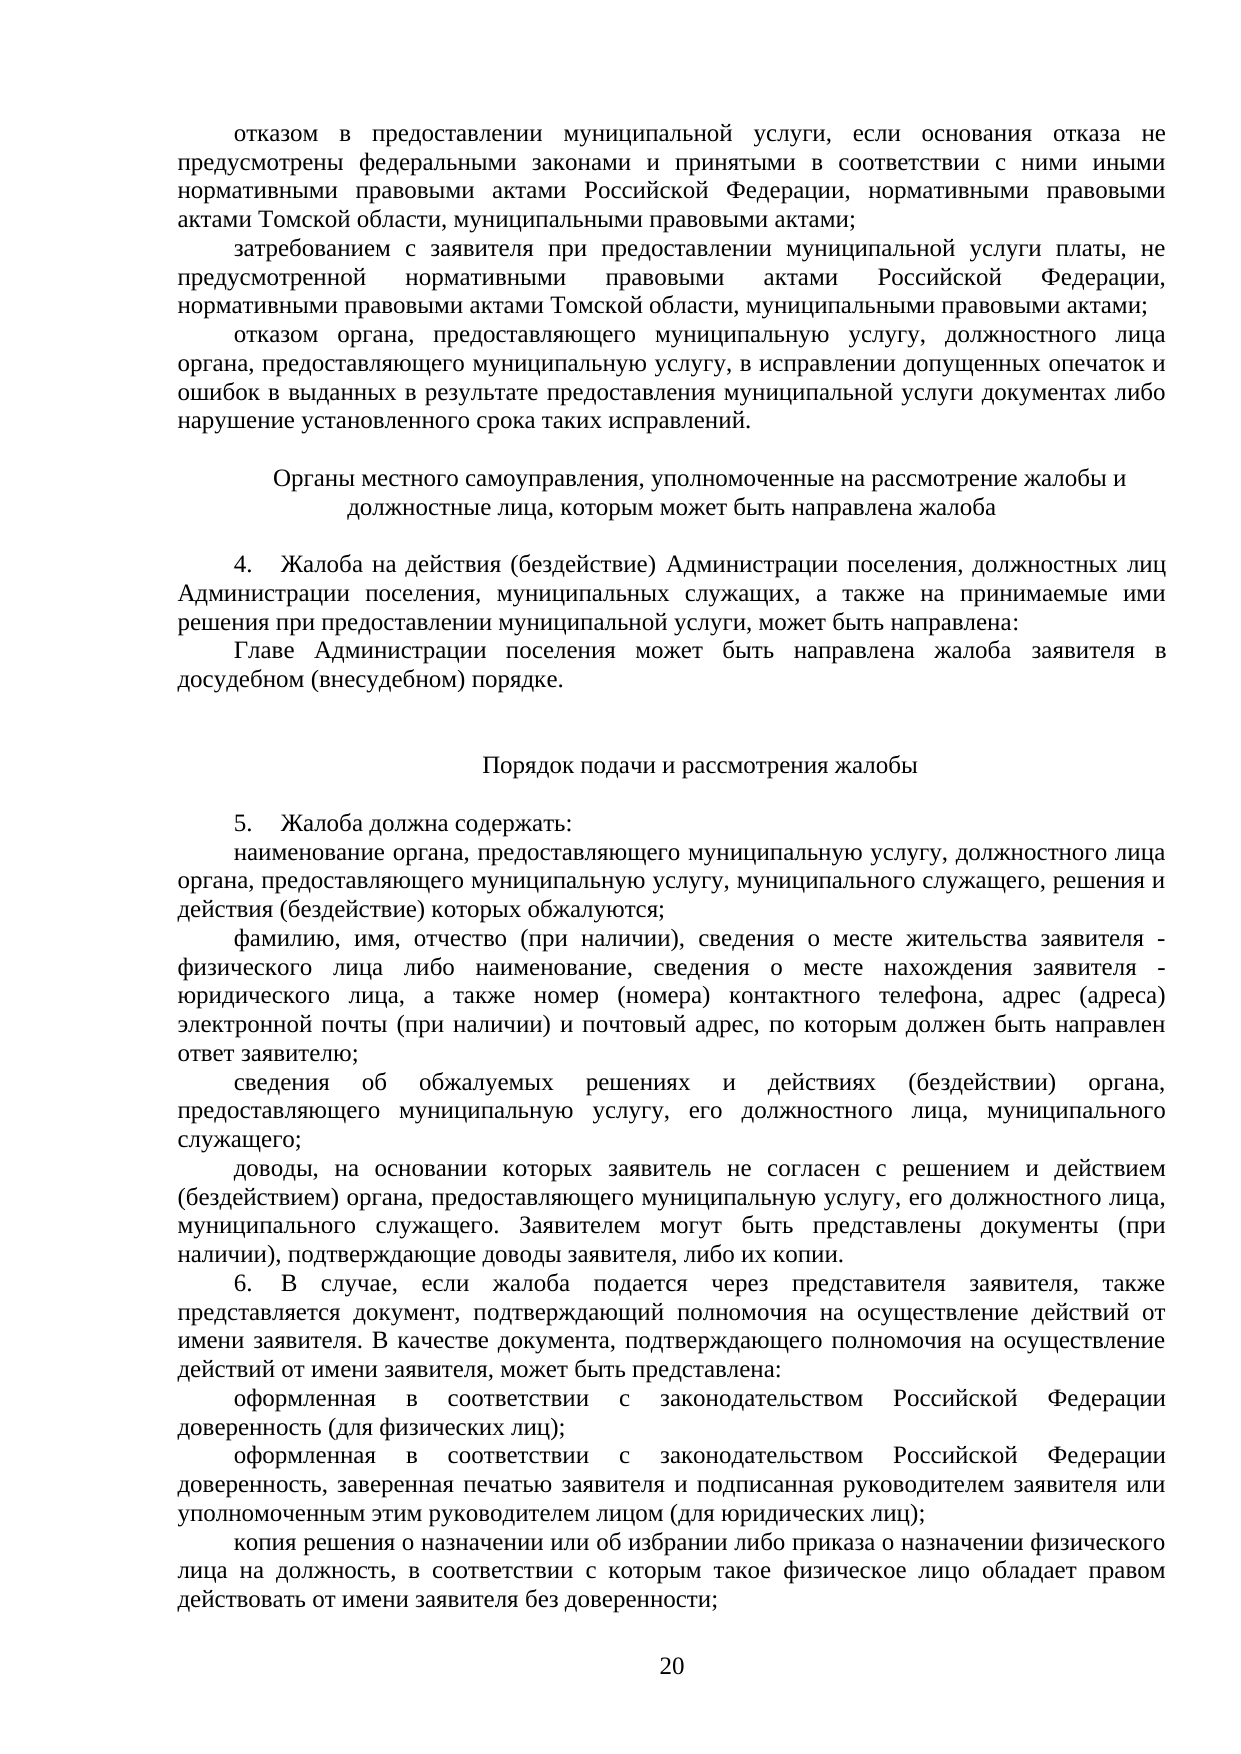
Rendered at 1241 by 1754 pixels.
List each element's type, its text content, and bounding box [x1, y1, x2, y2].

text фамилию, имя, отчество (при наличии), сведения о месте жительства заявителя - физического лица либо наименование, сведения о месте нахождения заявителя - юридического лица, а также номер (номера) контактного телефона, адрес (адреса) электронной почты (при наличии) и почтовый адрес, по которым должен быть направлен ответ заявителю; [177, 923, 1166, 1067]
text оформленная в соответствии с законодательством Российской Федерации доверенность (для физических лиц); [177, 1383, 1166, 1441]
text затребованием с заявителя при предоставлении муниципальной услуги платы, не предусмотренной нормативными правовыми актами Российской Федерации, нормативными правовыми актами Томской области, муниципальными правовыми актами; [177, 233, 1166, 319]
text Главе Администрации поселения может быть направлена жалоба заявителя в досудебном (внесудебном) порядке. [177, 636, 1166, 693]
text сведения об обжалуемых решениях и действиях (бездействии) органа, предоставляющего муниципальную услугу, его должностного лица, муниципального служащего; [177, 1067, 1166, 1153]
text отказом органа, предоставляющего муниципальную услугу, должностного лица органа, предоставляющего муниципальную услугу, в исправлении допущенных опечаток и ошибок в выданных в результате предоставления муниципальной услуги документах либо нарушение установленного срока таких исправлений. [177, 319, 1166, 434]
text доводы, на основании которых заявитель не согласен с решением и действием (бездействием) органа, предоставляющего муниципальную услугу, его должностного лица, муниципального служащего. Заявителем могут быть представлены документы (при наличии), подтверждающие доводы заявителя, либо их копии. [177, 1153, 1166, 1268]
text отказом в предоставлении муниципальной услуги, если основания отказа не предусмотрены федеральными законами и принятыми в соответствии с ними иными нормативными правовыми актами Российской Федерации, нормативными правовыми актами Томской области, муниципальными правовыми актами; [177, 118, 1166, 233]
text Органы местного самоуправления, уполномоченные на рассмотрение жалобы и должностные лица, которым может быть направлена жалоба [177, 463, 1166, 521]
text Порядок подачи и рассмотрения жалобы [177, 751, 1166, 779]
text копия решения о назначении или об избрании либо приказа о назначении физического лица на должность, в соответствии с которым такое физическое лицо обладает правом действовать от имени заявителя без доверенности; [177, 1527, 1166, 1613]
list Жалоба на действия (бездействие) Администрации поселения, должностных лиц Администрации поселения, муниципальных служащих, а также на принимаемые ими решения при предоставлении муниципальной услуги, может быть направлена: [177, 549, 1166, 636]
list Жалоба должна содержать: [177, 808, 1166, 837]
list В случае, если жалоба подается через представителя заявителя, также представляется документ, подтверждающий полномочия на осуществление действий от имени заявителя. В качестве документа, подтверждающего полномочия на осуществление действий от имени заявителя, может быть представлена: [177, 1268, 1166, 1383]
text оформленная в соответствии с законодательством Российской Федерации доверенность, заверенная печатью заявителя и подписанная руководителем заявителя или уполномоченным этим руководителем лицом (для юридических лиц); [177, 1441, 1166, 1527]
text наименование органа, предоставляющего муниципальную услугу, должностного лица органа, предоставляющего муниципальную услугу, муниципального служащего, решения и действия (бездействие) которых обжалуются; [177, 837, 1166, 923]
